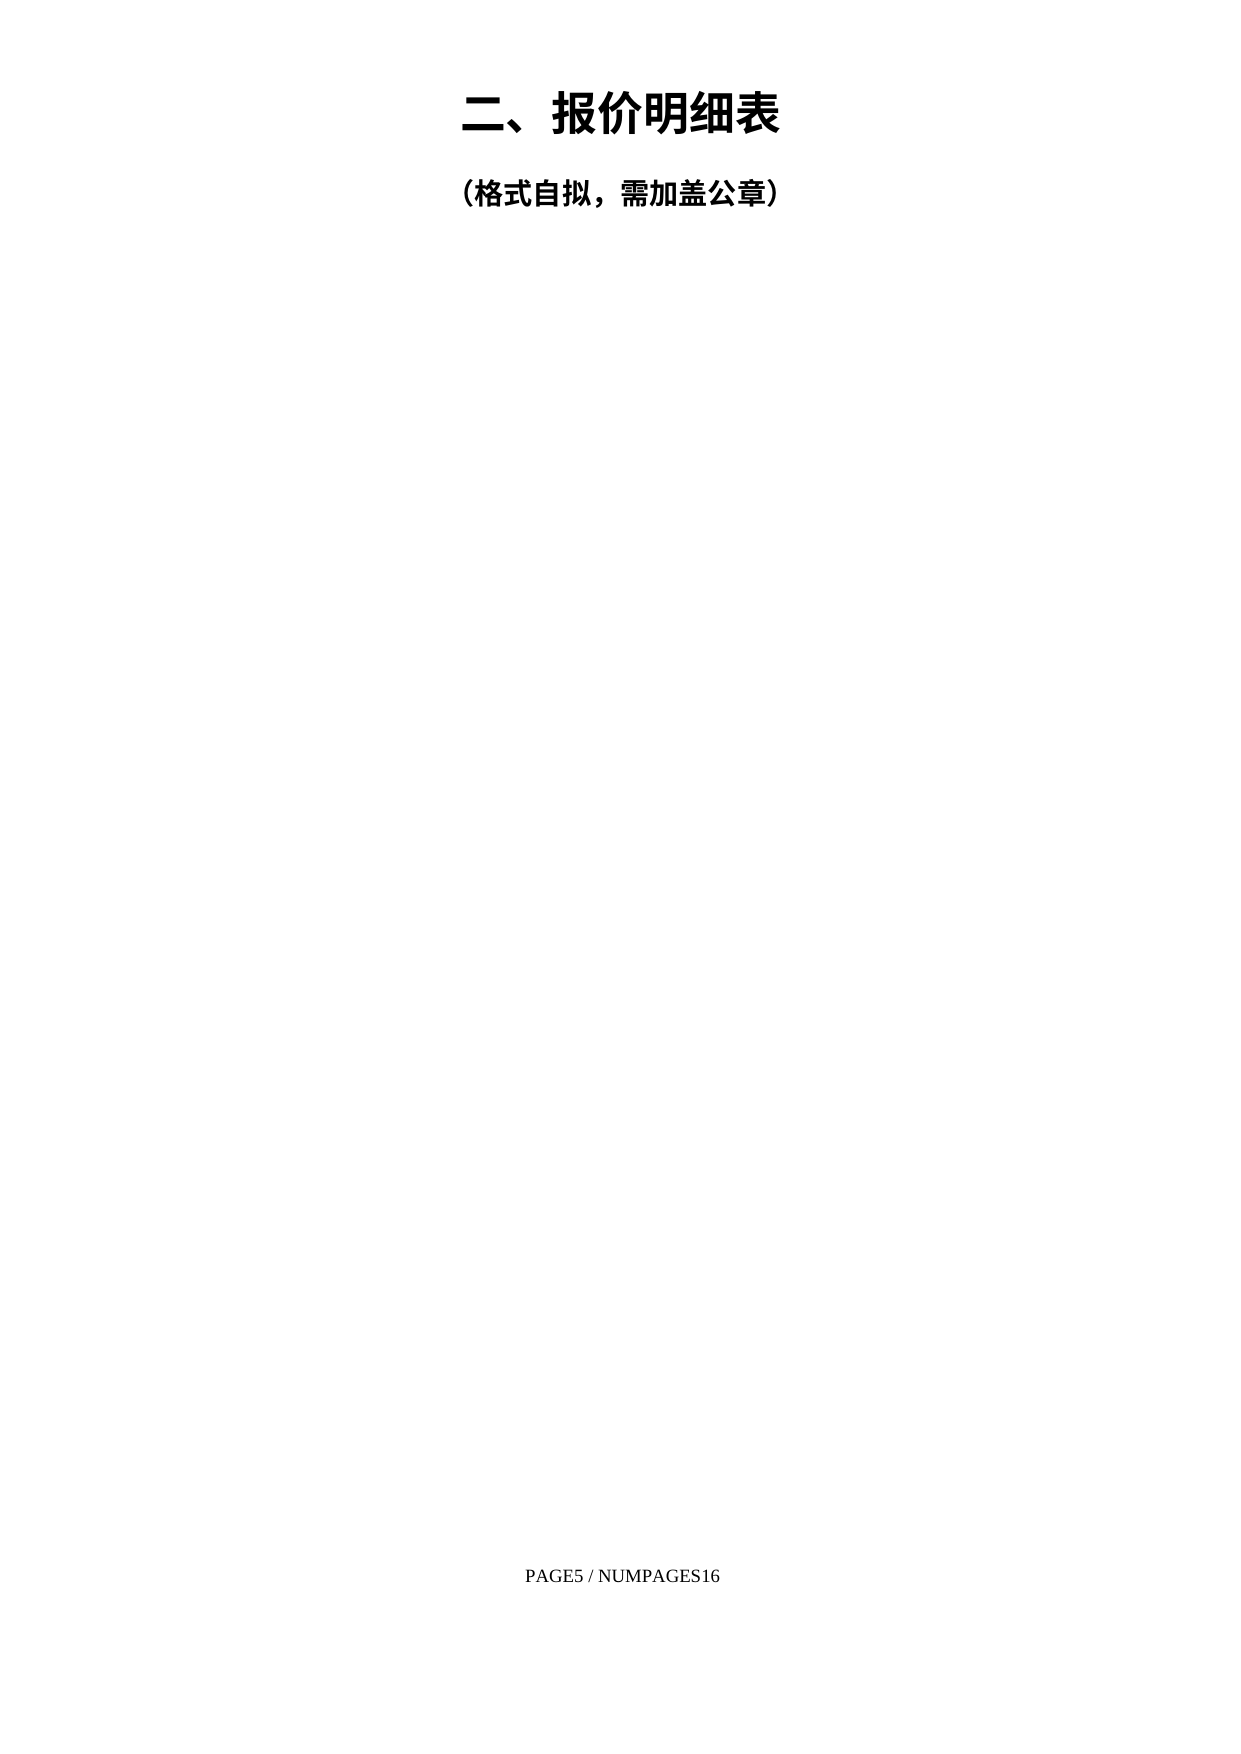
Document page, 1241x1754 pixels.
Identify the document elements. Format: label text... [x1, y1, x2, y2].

text （格式自拟，需加盖公章） [112, 159, 1128, 224]
text 二、报价明细表 [112, 62, 1128, 159]
